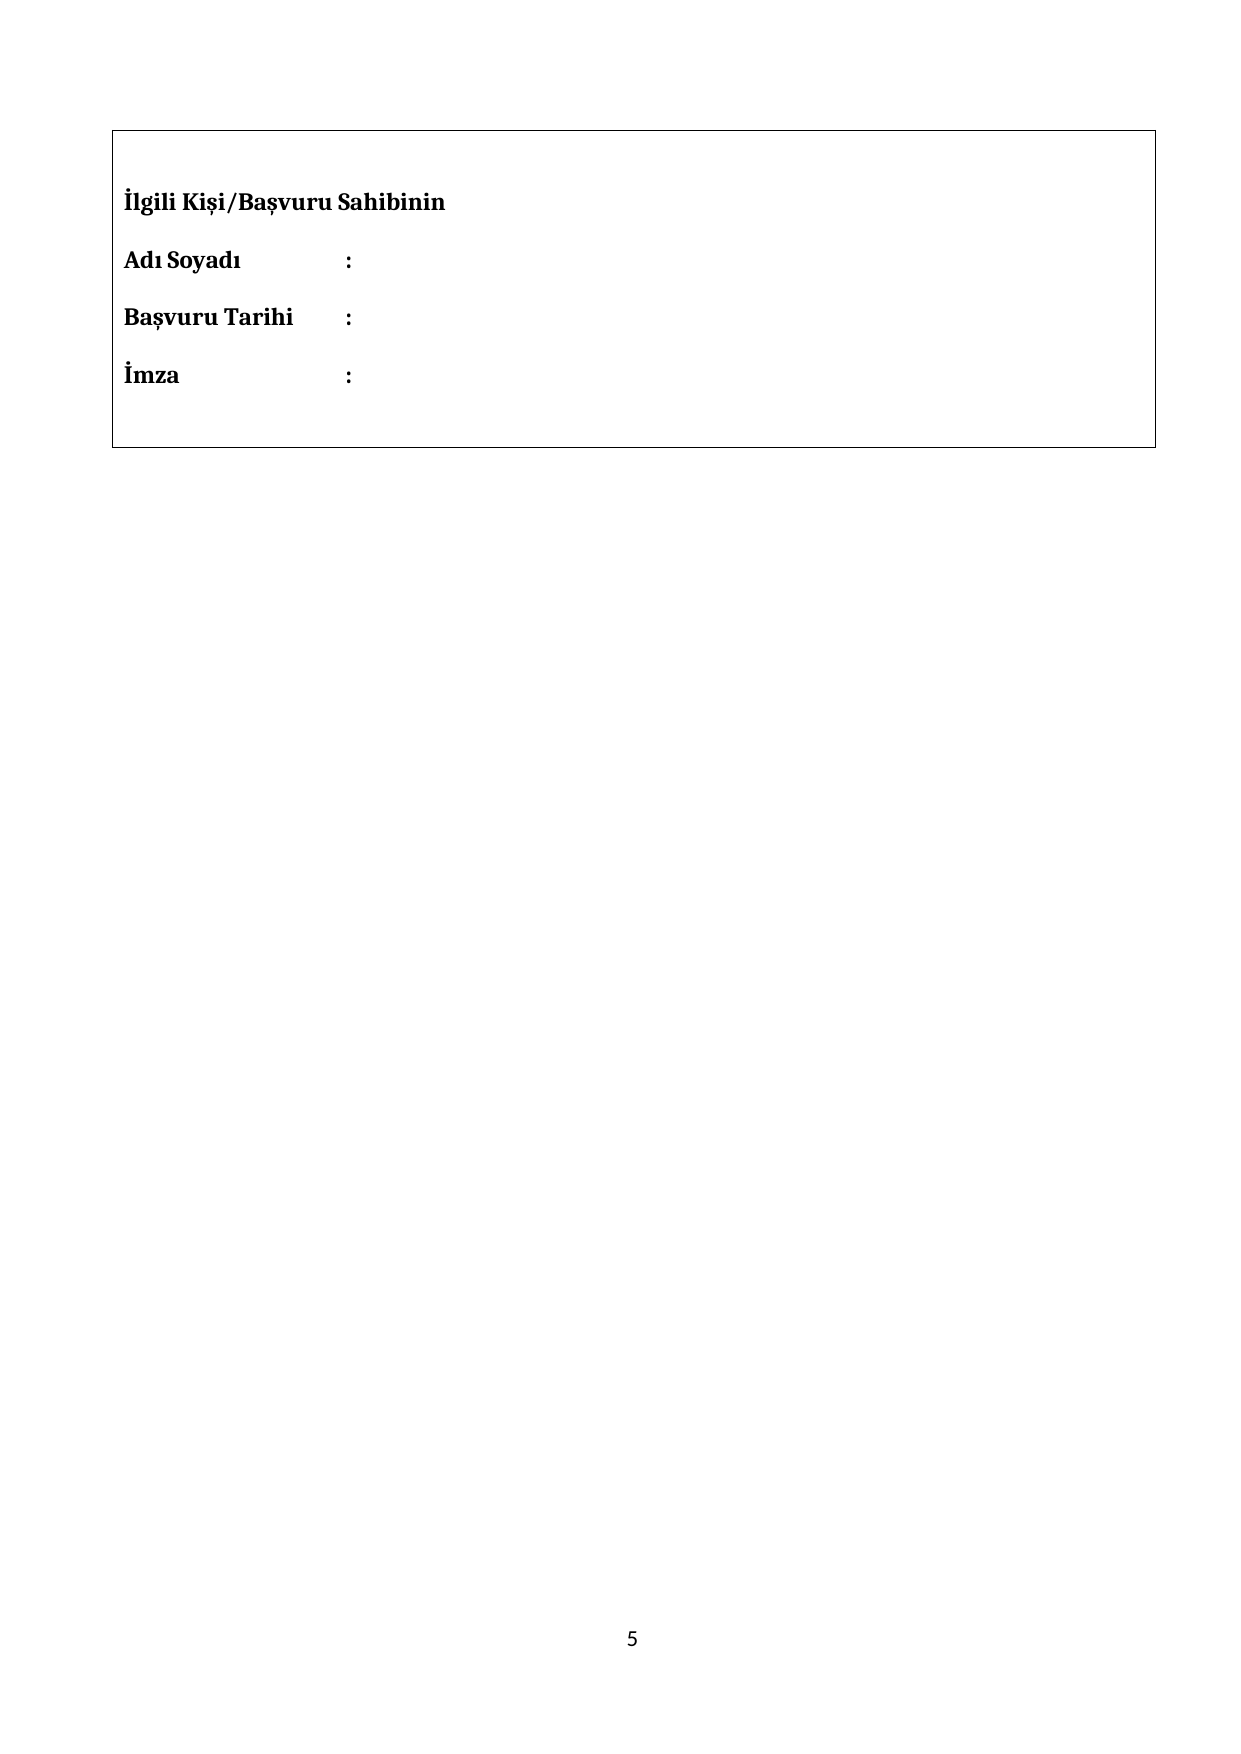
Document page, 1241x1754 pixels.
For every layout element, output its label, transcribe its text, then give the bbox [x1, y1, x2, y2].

table_header İlgili Kişi/Başvuru Sahibinin Adı Soyadı : Başvuru Tarihi : İmza : [113, 131, 1155, 447]
